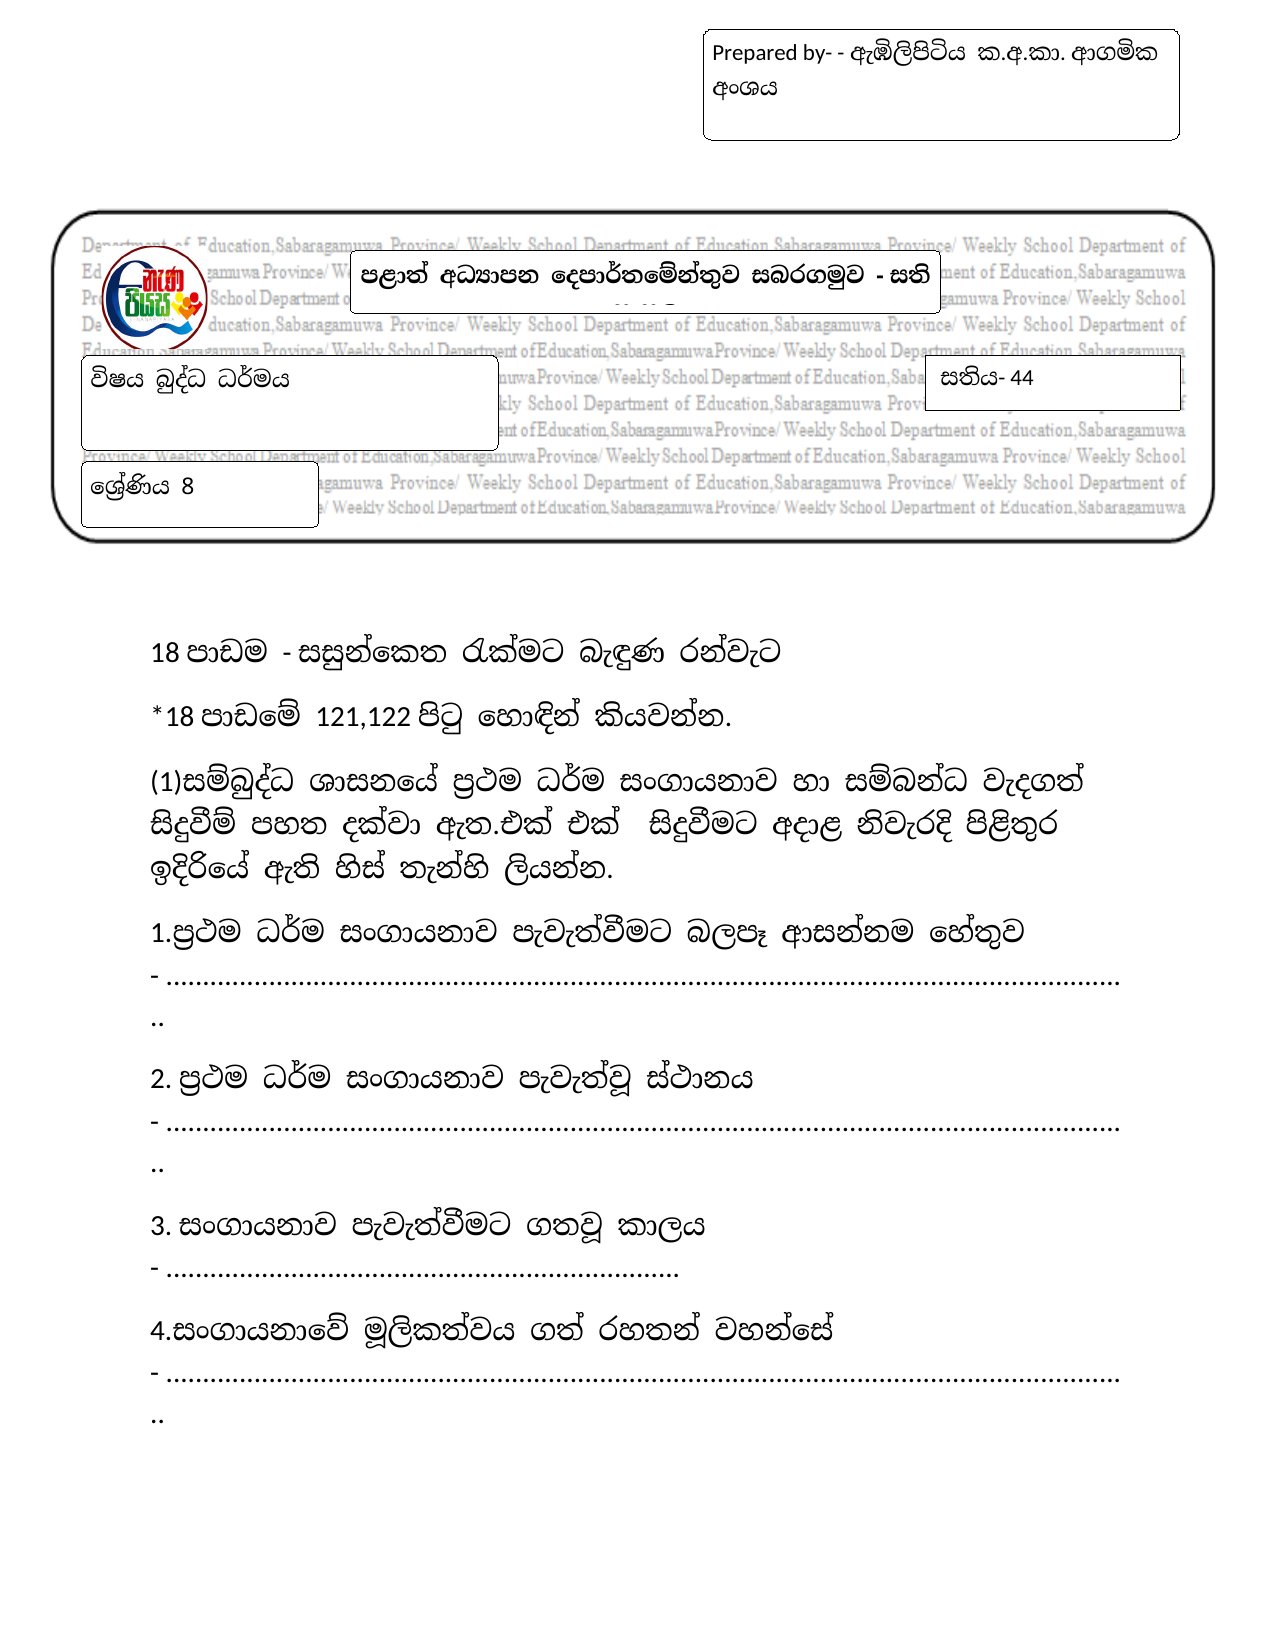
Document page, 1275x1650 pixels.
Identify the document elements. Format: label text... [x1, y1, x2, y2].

text 2. ප්‍රථම ධර්ම සංගායනාව පැවැත්වූ ස්ථානය - .................................................................................................................................... [150, 1060, 1125, 1180]
picture [45, 198, 1223, 558]
text *18 පාඩමේ 121,122 පිටු හොඳින් කියවන්න. [150, 697, 1125, 736]
text (1)සම්බුද්ධ ශාසනයේ ප්‍රථම ධර්ම සංගායනාව හා සම්බන්ධ වැදගත් සිදුවීම් පහත දක්වා ඇත.එක් එක් සිදුවීමට අදාළ නිවැරදි පිළිතුර ඉදිරියේ ඇති හිස් තැන්හි ලියන්න. [150, 762, 1125, 887]
text 4.සංගායනාවේ මූලිකත්වය ගත් රහතන් වහන්සේ - .................................................................................................................................... [150, 1311, 1125, 1431]
text 3. සංගායනාව පැවැත්වීමට ගතවූ කාලය - ...................................................................... [150, 1206, 1125, 1285]
text 18 පාඩම - සසුන්කෙත රැක්මට බැඳුණ රන්වැට [150, 558, 1125, 671]
text 1.ප්‍රථම ධර්ම සංගායනාව පැවැත්වීමට බලපෑ ආසන්නම හේතුව - .................................................................................................................................... [150, 914, 1125, 1034]
